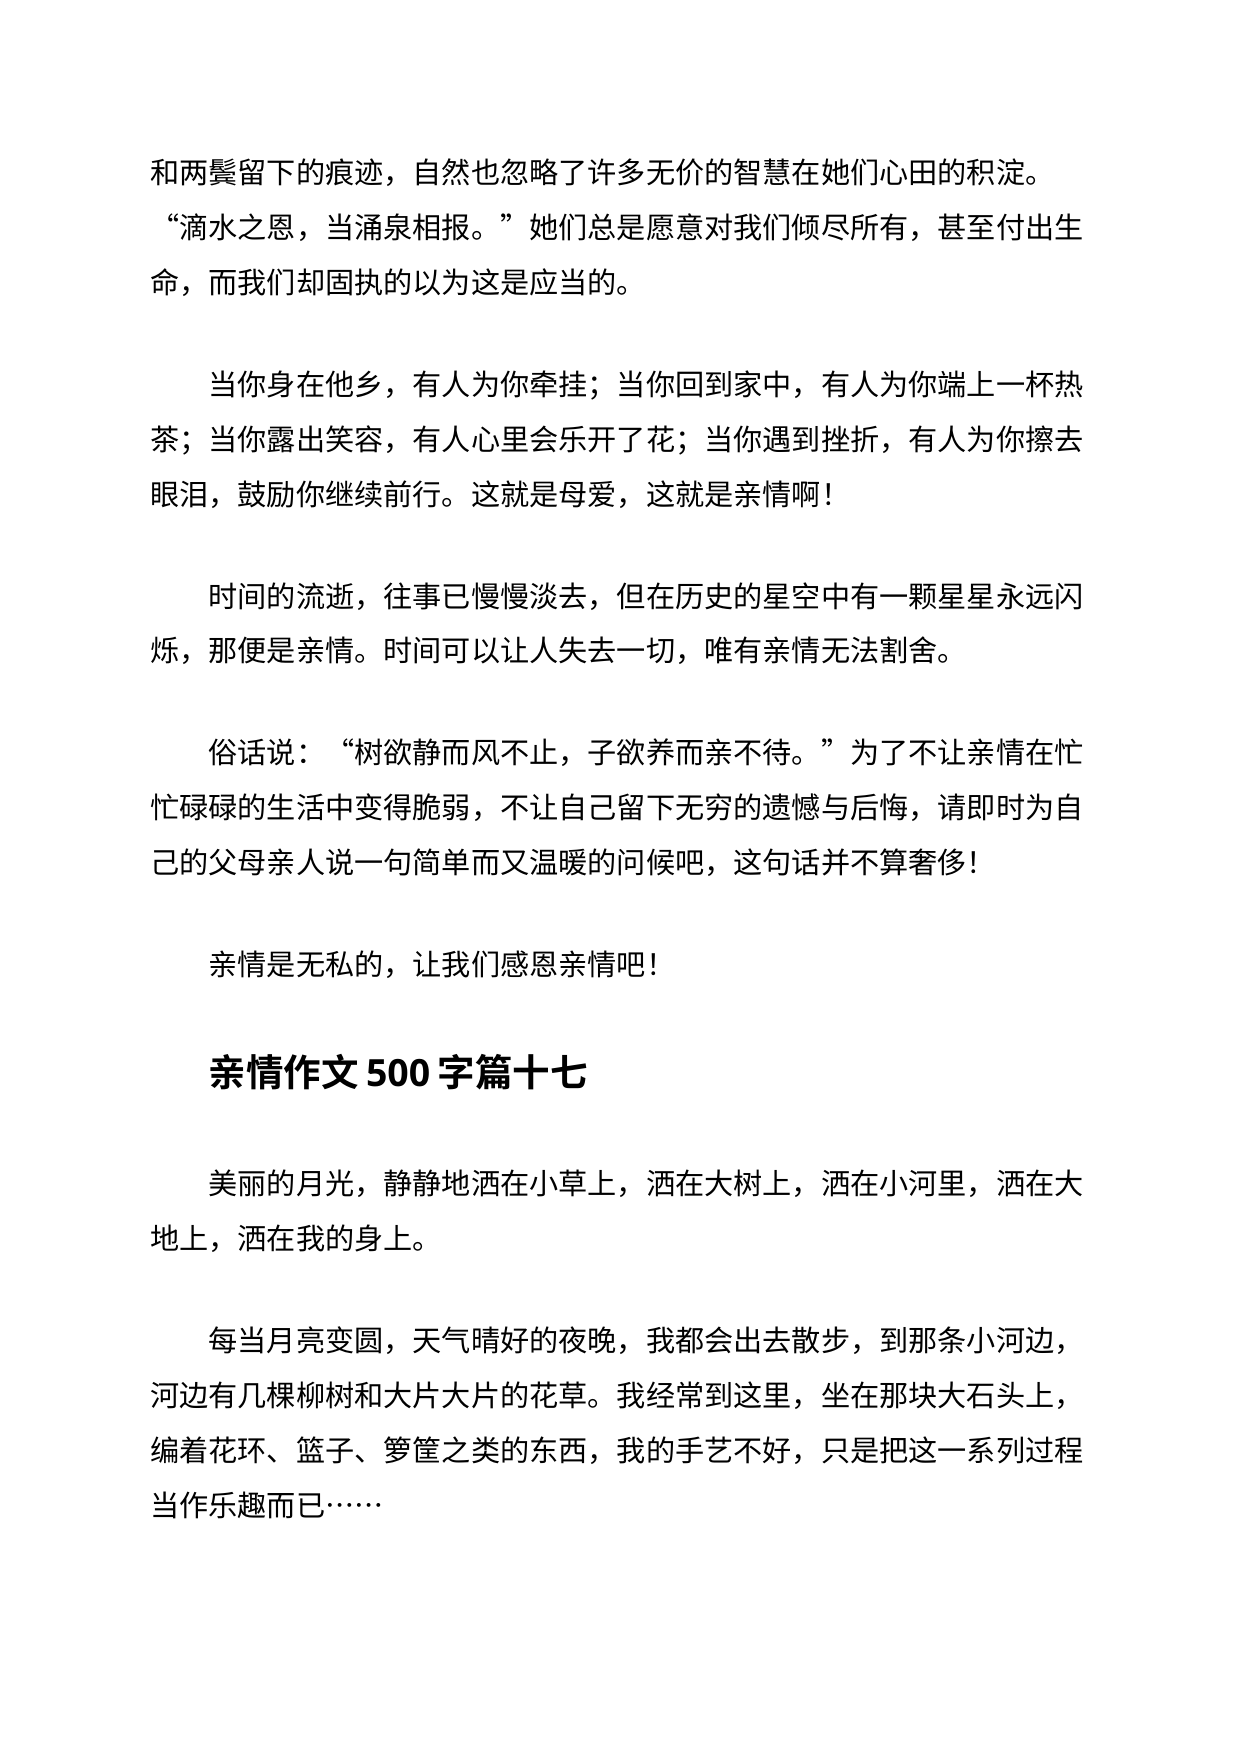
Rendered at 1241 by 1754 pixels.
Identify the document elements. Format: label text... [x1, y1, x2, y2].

text 俗话说：“树欲静而风不止，子欲养而亲不待。”为了不让亲情在忙忙碌碌的生活中变得脆弱，不让自己留下无穷的遗憾与后悔，请即时为自己的父母亲人说一句简单而又温暖的问候吧，这句话并不算奢侈！ [150, 730, 1090, 882]
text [150, 150, 1090, 302]
text 每当月亮变圆，天气晴好的夜晚，我都会出去散步，到那条小河边，河边有几棵柳树和大片大片的花草。我经常到这里，坐在那块大石头上，编着花环、篮子、箩筐之类的东西，我的手艺不好，只是把这一系列过程当作乐趣而已…… [150, 1317, 1090, 1524]
text 亲情作文500字篇十七 [150, 1043, 1090, 1098]
text 当你身在他乡，有人为你牵挂；当你回到家中，有人为你端上一杯热茶；当你露出笑容，有人心里会乐开了花；当你遇到挫折，有人为你擦去眼泪，鼓励你继续前行。这就是母爱，这就是亲情啊！ [150, 362, 1090, 514]
text 时间的流逝，往事已慢慢淡去，但在历史的星空中有一颗星星永远闪烁，那便是亲情。时间可以让人失去一切，唯有亲情无法割舍。 [150, 573, 1090, 670]
text 美丽的月光，静静地洒在小草上，洒在大树上，洒在小河里，洒在大地上，洒在我的身上。 [150, 1161, 1090, 1258]
text 亲情是无私的，让我们感恩亲情吧！ [150, 941, 1090, 984]
